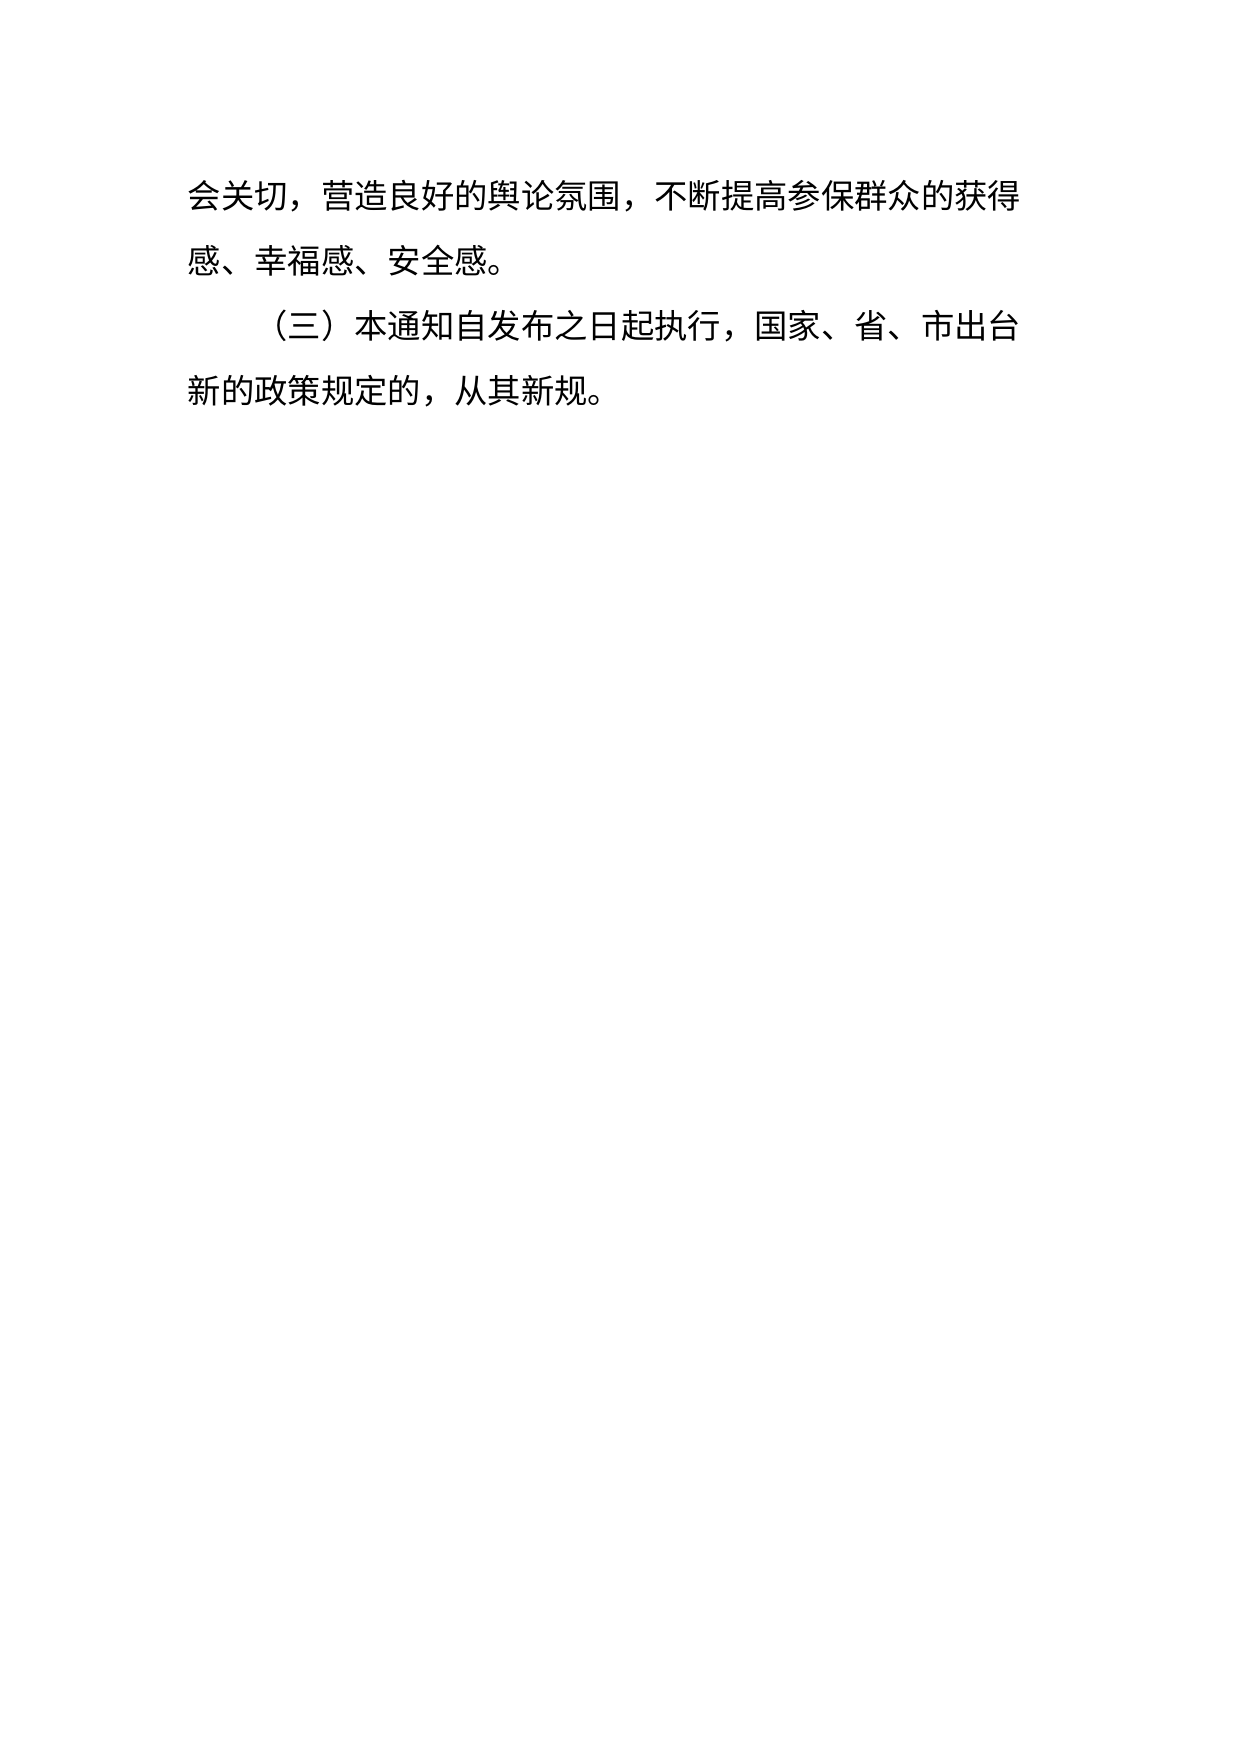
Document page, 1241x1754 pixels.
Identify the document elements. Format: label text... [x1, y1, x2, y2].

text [187, 162, 1053, 292]
text （三）本通知自发布之日起执行，国家、省、市出台新的政策规定的，从其新规。 [187, 292, 1053, 422]
